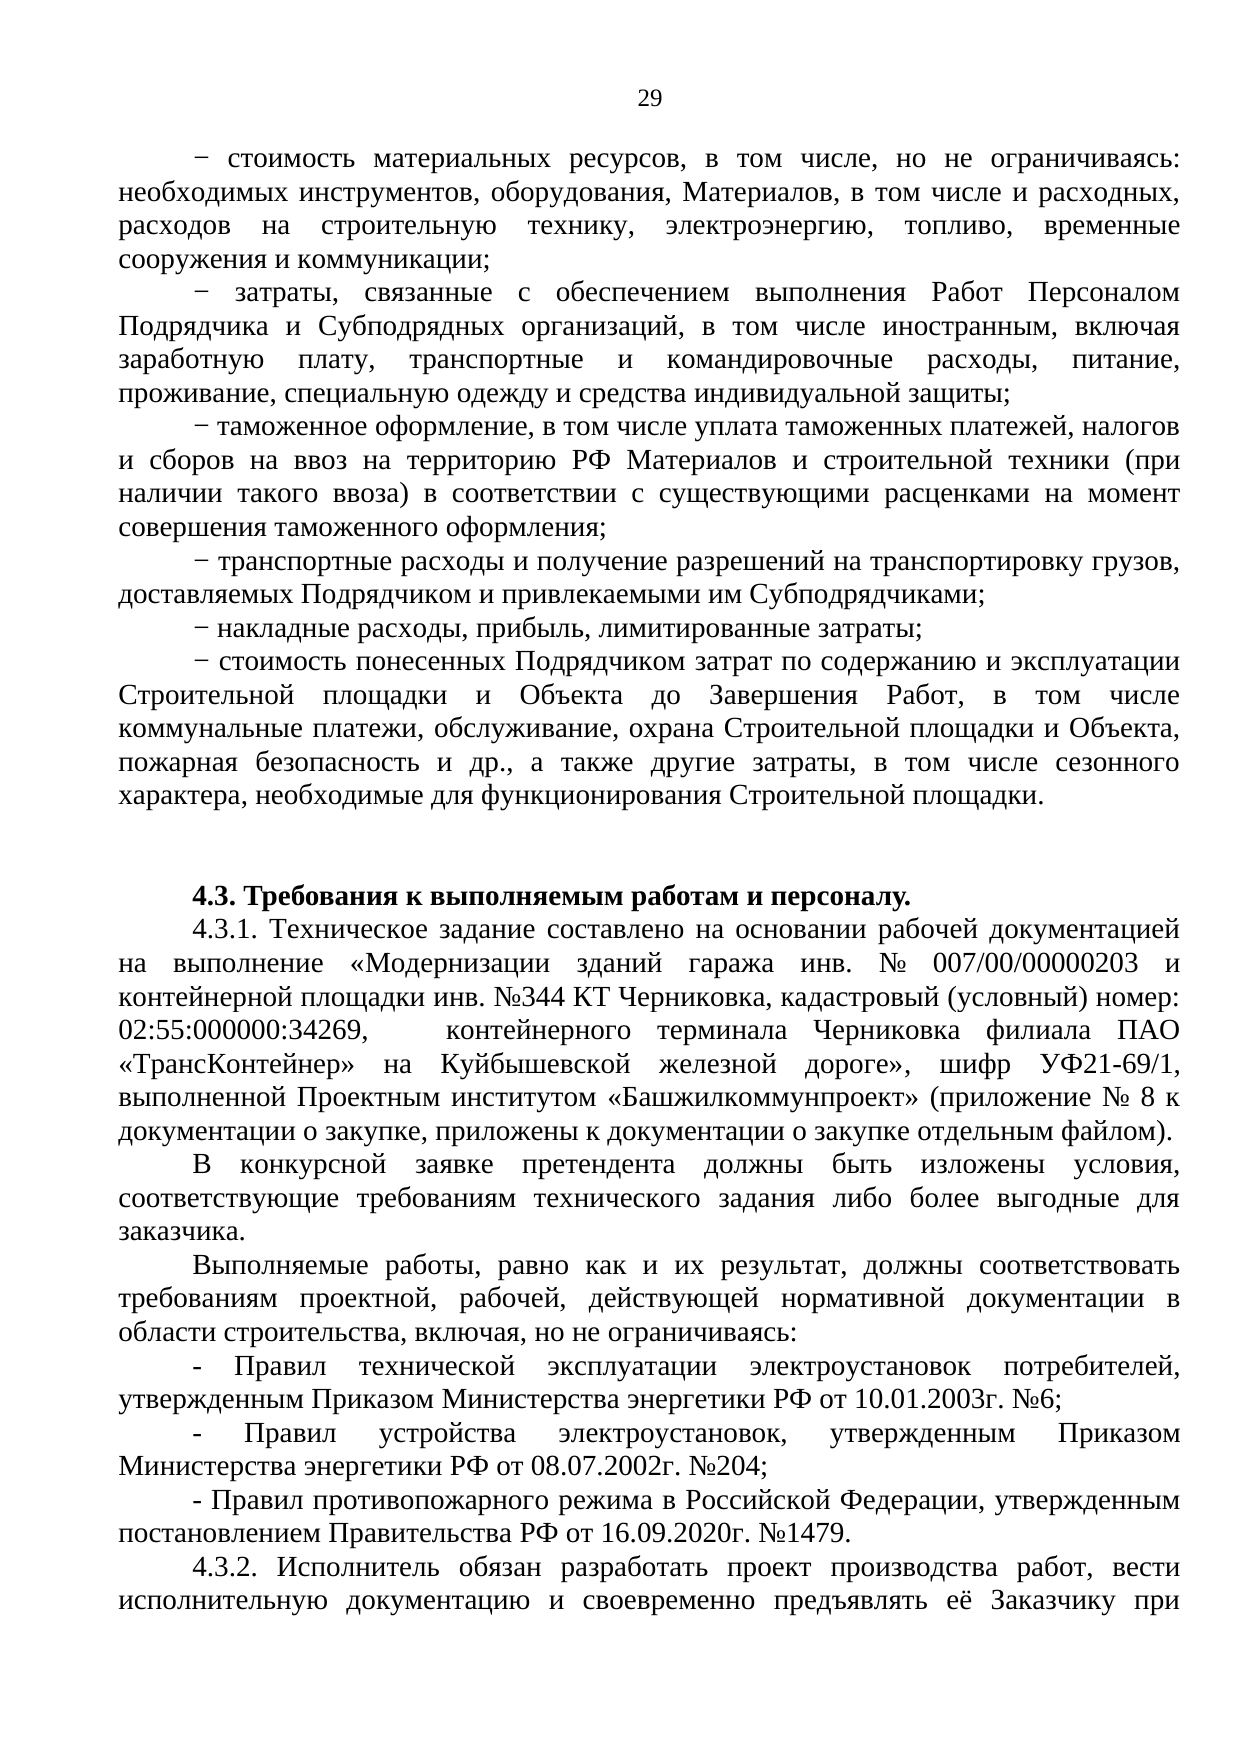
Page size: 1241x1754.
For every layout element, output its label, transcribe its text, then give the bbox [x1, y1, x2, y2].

text − транспортные расходы и получение разрешений на транспортировку грузов, доставляемых Подрядчиком и привлекаемыми им Субподрядчиками; [118, 543, 1181, 610]
text - Правил устройства электроустановок, утвержденным Приказом Министерства энергетики РФ от 08.07.2002г. №204; [118, 1415, 1181, 1482]
text − стоимость понесенных Подрядчиком затрат по содержанию и эксплуатации Строительной площадки и Объекта до Завершения Работ, в том числе коммунальные платежи, обслуживание, охрана Строительной площадки и Объекта, пожарная безопасность и др., а также другие затраты, в том числе сезонного характера, необходимые для функционирования Строительной площадки. [118, 643, 1181, 811]
text − накладные расходы, прибыль, лимитированные затраты; [118, 610, 1181, 643]
text В конкурсной заявке претендента должны быть изложены условия, соответствующие требованиям технического задания либо более выгодные для заказчика. [118, 1146, 1181, 1247]
text 4.3.1. Техническое задание составлено на основании рабочей документацией на выполнение «Модернизации зданий гаража инв. № 007/00/00000203 и контейнерной площадки инв. №344 КТ Черниковка, кадастровый (условный) номер: 02:55:000000:34269, контейнерного терминала Черниковка филиала ПАО «ТрансКонтейнер» на Куйбышевской железной дороге», шифр УФ21-69/1, выполненной Проектным институтом «Башжилкоммунпроект» (приложение № 8 к документации о закупке, приложены к документации о закупке отдельным файлом). [118, 912, 1181, 979]
text − таможенное оформление, в том числе уплата таможенных платежей, налогов и сборов на ввоз на территорию РФ Материалов и строительной техники (при наличии такого ввоза) в соответствии с существующими расценками на момент совершения таможенного оформления; [118, 408, 1181, 543]
text - Правил противопожарного режима в Российской Федерации, утвержденным постановлением Правительства РФ от 16.09.2020г. №1479. [118, 1482, 1181, 1549]
text 4.3.1. Техническое задание составлено на основании рабочей документацией на выполнение «Модернизации зданий гаража инв. № 007/00/00000203 и контейнерной площадки инв. №344 КТ Черниковка, кадастровый (условный) номер: 02:55:000000:34269, контейнерного терминала Черниковка филиала ПАО «ТрансКонтейнер» на Куйбышевской железной дороге», шифр УФ21-69/1, выполненной Проектным институтом «Башжилкоммунпроект» (приложение № 8 к документации о закупке, приложены к документации о закупке отдельным файлом). [118, 1046, 1181, 1146]
text 4.3. Требования к выполняемым работам и персоналу. [118, 878, 1181, 912]
text Выполняемые работы, равно как и их результат, должны соответствовать требованиям проектной, рабочей, действующей нормативной документации в области строительства, включая, но не ограничиваясь: [118, 1247, 1181, 1348]
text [118, 1549, 1181, 1616]
text − затраты, связанные с обеспечением выполнения Работ Персоналом Подрядчика и Субподрядных организаций, в том числе иностранным, включая заработную плату, транспортные и командировочные расходы, питание, проживание, специальную одежду и средства индивидуальной защиты; [118, 274, 1181, 408]
text - Правил технической эксплуатации электроустановок потребителей, утвержденным Приказом Министерства энергетики РФ от 10.01.2003г. №6; [118, 1348, 1181, 1415]
text − стоимость материальных ресурсов, в том числе, но не ограничиваясь: необходимых инструментов, оборудования, Материалов, в том числе и расходных, расходов на строительную технику, электроэнергию, топливо, временные сооружения и коммуникации; [118, 140, 1181, 274]
